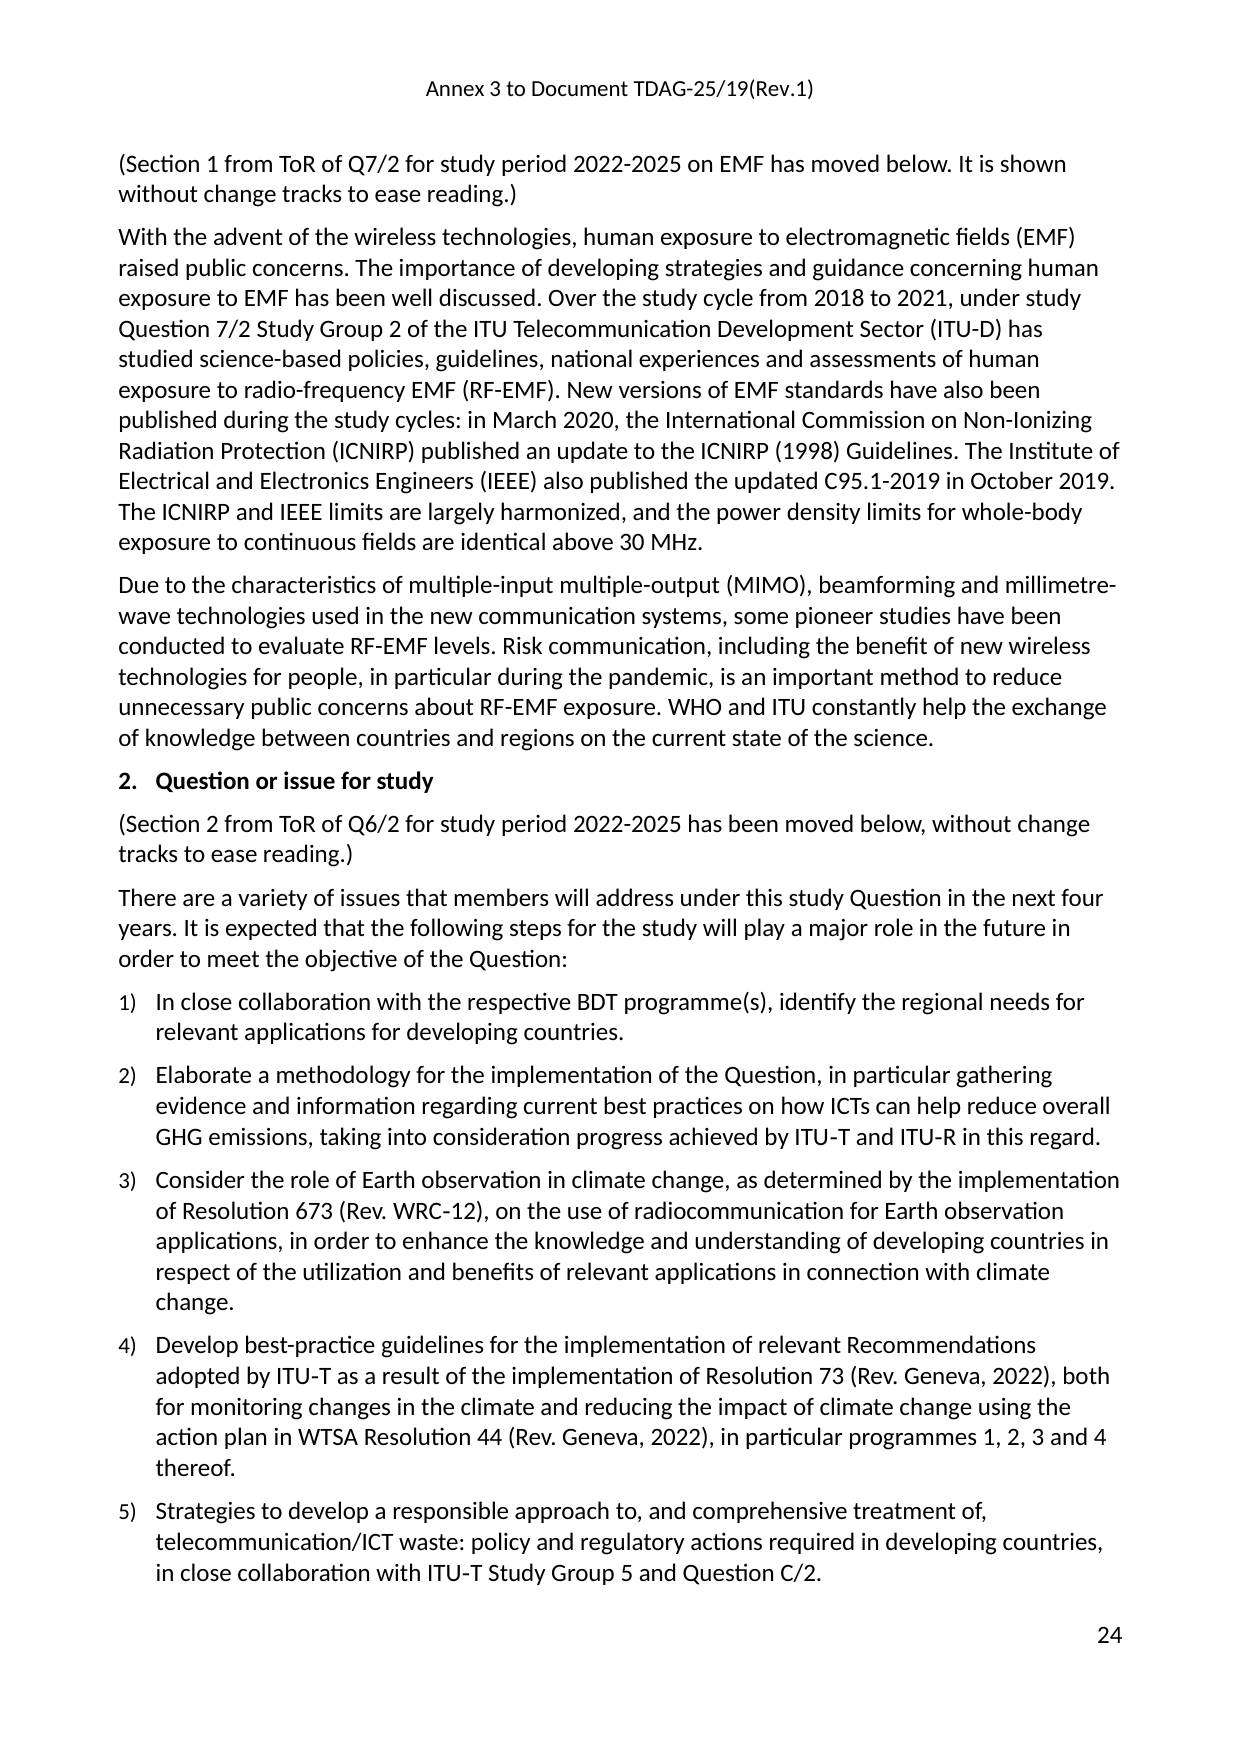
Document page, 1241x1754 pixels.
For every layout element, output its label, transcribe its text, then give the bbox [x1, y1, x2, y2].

text (Section 1 from ToR of Q7/2 for study period 2022-2025 on EMF has moved below. It is shown without change tracks to ease reading.) [118, 148, 1122, 209]
text With the advent of the wireless technologies, human exposure to electromagnetic fields (EMF) raised public concerns. The importance of developing strategies and guidance concerning human exposure to EMF has been well discussed. Over the study cycle from 2018 to 2021, under study Question 7/2 Study Group 2 of the ITU Telecommunication Development Sector (ITU-D) has studied science-based policies, guidelines, national experiences and assessments of human exposure to radio-frequency EMF (RF-EMF). New versions of EMF standards have also been published during the study cycles: in March 2020, the International Commission on Non-Ionizing Radiation Protection (ICNIRP) published an update to the ICNIRP (1998) Guidelines. The Institute of Electrical and Electronics Engineers (IEEE) also published the updated C95.1-2019 in October 2019. The ICNIRP and IEEE limits are largely harmonized, and the power density limits for whole-body exposure to continuous fields are identical above 30 MHz. [118, 221, 1122, 557]
list Question or issue for study [118, 765, 1122, 796]
list Consider the role of Earth observation in climate change, as determined by the implementation of Resolution 673 (Rev. WRC‑12), on the use of radiocommunication for Earth observation applications, in order to enhance the knowledge and understanding of developing countries in respect of the utilization and benefits of relevant applications in connection with climate change. [118, 1164, 1122, 1317]
text Due to the characteristics of multiple-input multiple-output (MIMO), beamforming and millimetre-wave technologies used in the new communication systems, some pioneer studies have been conducted to evaluate RF-EMF levels. Risk communication, including the benefit of new wireless technologies for people, in particular during the pandemic, is an important method to reduce unnecessary public concerns about RF-EMF exposure. WHO and ITU constantly help the exchange of knowledge between countries and regions on the current state of the science. [118, 569, 1122, 753]
list Elaborate a methodology for the implementation of the Question, in particular gathering evidence and information regarding current best practices on how ICTs can help reduce overall GHG emissions, taking into consideration progress achieved by ITU‑T and ITU‑R in this regard. [118, 1059, 1122, 1151]
text (Section 2 from ToR of Q6/2 for study period 2022-2025 has been moved below, without change tracks to ease reading.) [118, 808, 1122, 869]
text There are a variety of issues that members will address under this study Question in the next four years. It is expected that the following steps for the study will play a major role in the future in order to meet the objective of the Question: [118, 882, 1122, 973]
list Strategies to develop a responsible approach to, and comprehensive treatment of, telecommunication/ICT waste: policy and regulatory actions required in developing countries, in close collaboration with ITU‑T Study Group 5 and Question C/2. [118, 1495, 1122, 1587]
list Develop best-practice guidelines for the implementation of relevant Recommendations adopted by ITU‑T as a result of the implementation of Resolution 73 (Rev. Geneva, 2022), both for monitoring changes in the climate and reducing the impact of climate change using the action plan in WTSA Resolution 44 (Rev. Geneva, 2022), in particular programmes 1, 2, 3 and 4 thereof. [118, 1329, 1122, 1483]
list In close collaboration with the respective BDT programme(s), identify the regional needs for relevant applications for developing countries. [118, 986, 1122, 1047]
